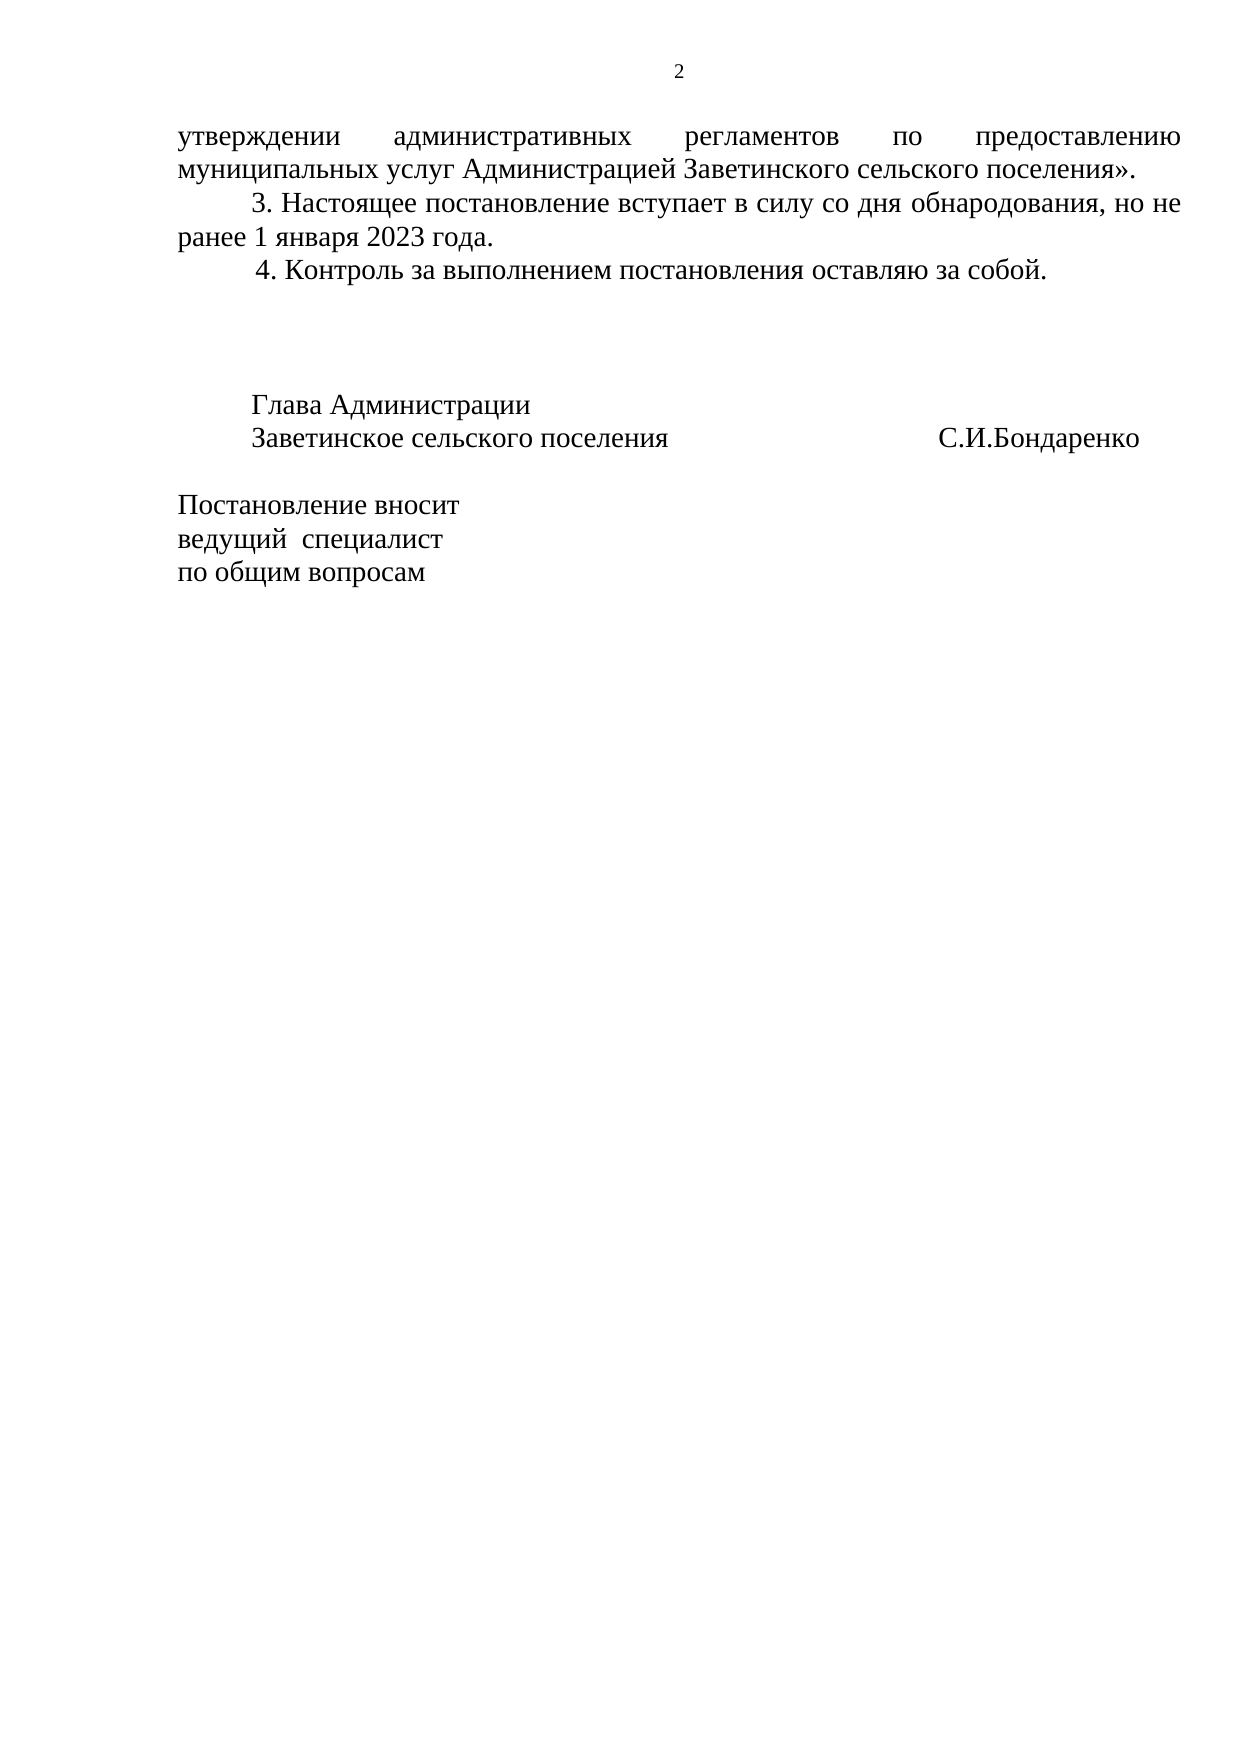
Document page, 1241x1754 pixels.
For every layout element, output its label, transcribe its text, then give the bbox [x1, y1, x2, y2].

text Заветинское сельского поселения С.И.Бондаренко [177, 420, 1181, 454]
text ведущий специалист [177, 521, 1181, 554]
text 3. Настоящее постановление вступает в силу со дня обнародования, но не ранее 1 января 2023 года. [177, 185, 1181, 252]
text 4. Контроль за выполнением постановления оставляю за собой. [179, 252, 1179, 286]
text Глава Администрации [177, 387, 1181, 420]
text Постановление вносит [177, 487, 1181, 521]
text по общим вопросам [177, 554, 1181, 588]
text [177, 118, 1181, 185]
